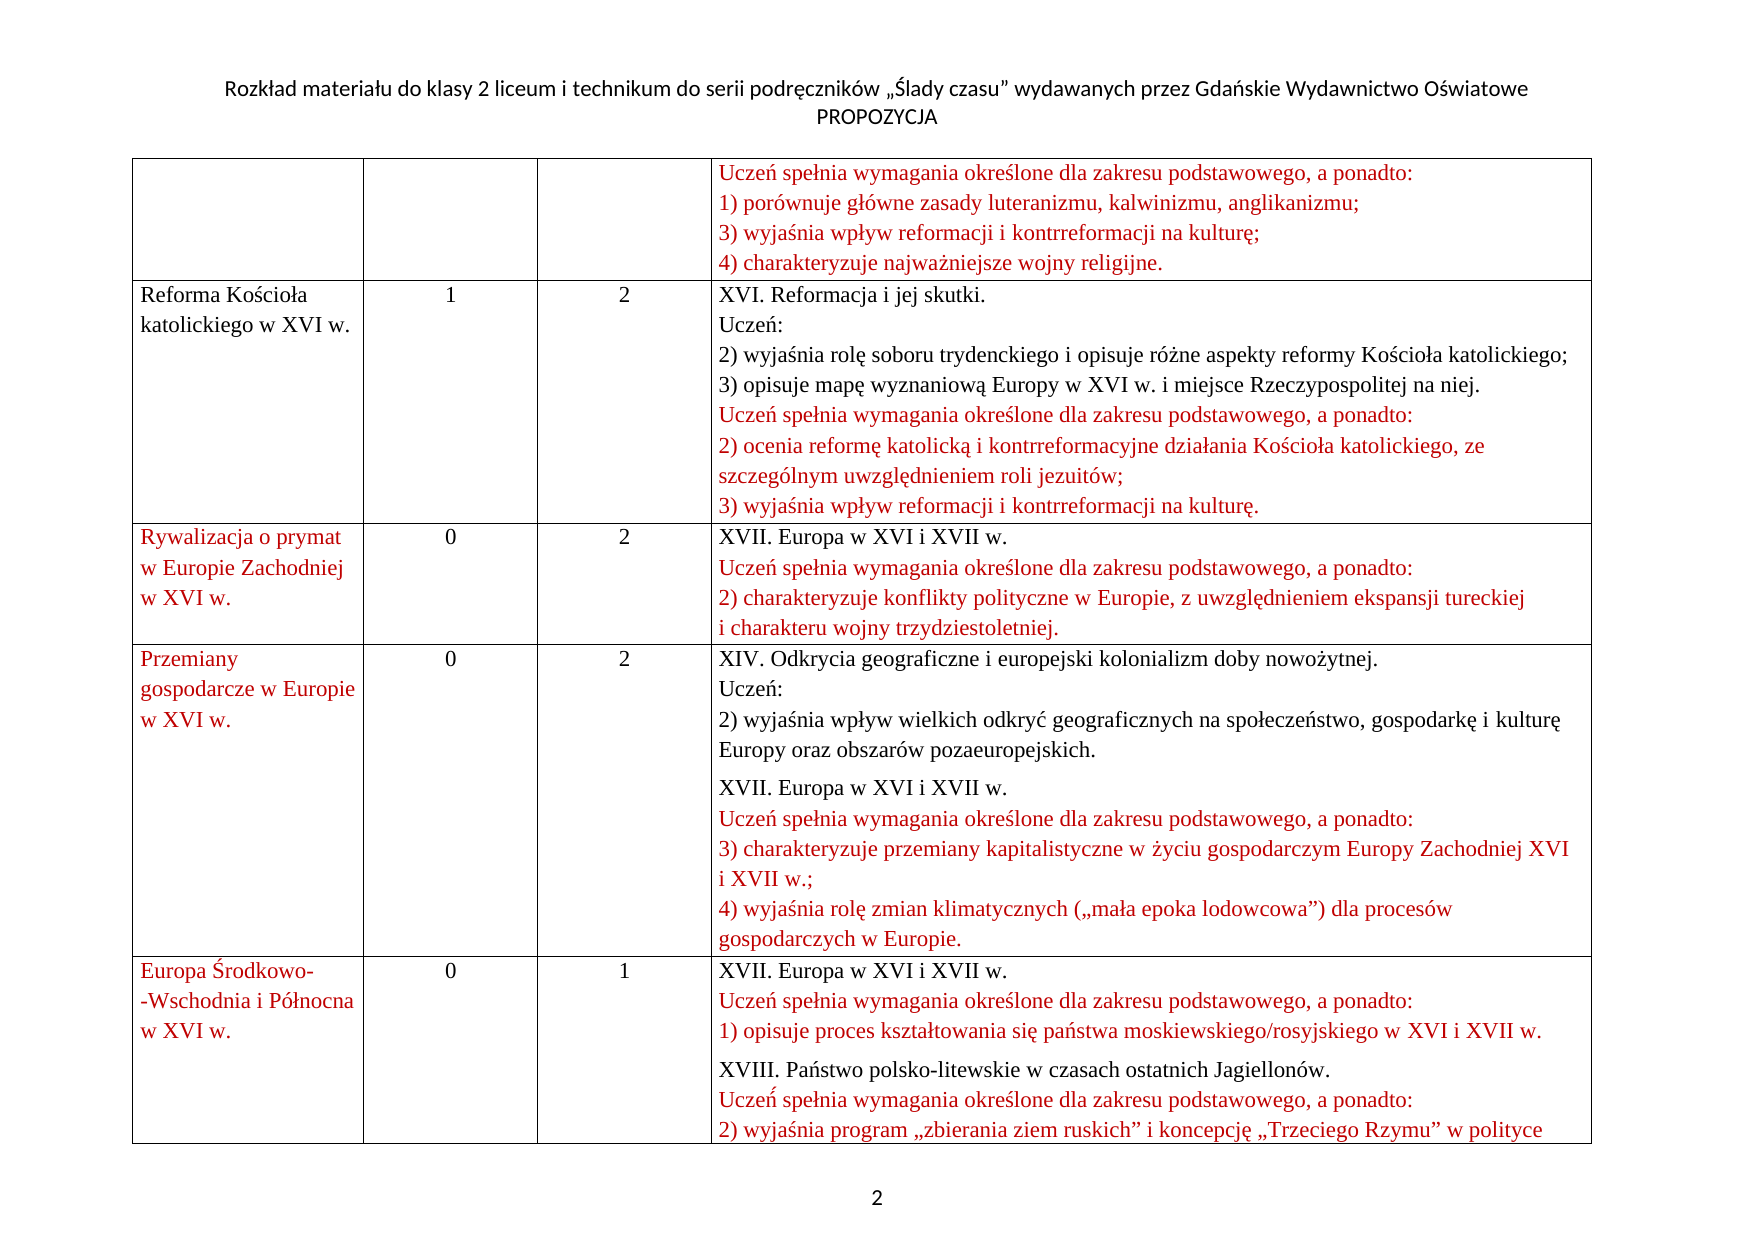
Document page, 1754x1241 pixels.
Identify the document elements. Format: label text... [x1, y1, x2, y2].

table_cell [712, 159, 1591, 280]
table_cell XIV. Odkrycia geograficzne i europejski kolonializm doby nowożytnej. Uczeń: 2) wyjaśnia wpływ wielkich odkryć geograficznych na społeczeństwo, gospodarkę i kulturę Europy oraz obszarów pozaeuropejskich. XVII. Europa w XVI i XVII w. Uczeń spełnia wymagania określone dla zakresu podstawowego, a ponadto: 3) charakteryzuje przemiany kapitalistyczne w życiu gospodarczym Europy Zachodniej XVI i XVII w.; 4) wyjaśnia rolę zmian klimatycznych („mała epoka lodowcowa”) dla procesów gospodarczych w Europie. [712, 645, 1591, 956]
table_cell Przemiany gospodarcze w Europie w XVI w. [133, 645, 363, 956]
table_cell 2 [538, 159, 711, 280]
table_cell 2 [538, 524, 711, 644]
table_cell 1 [364, 281, 537, 522]
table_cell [712, 957, 1591, 1142]
table_cell 0 [364, 645, 537, 956]
table_cell 2 [538, 645, 711, 956]
table_cell 0 [364, 957, 537, 1142]
table_cell Rywalizacja o prymat w Europie Zachodniej w XVI w. [133, 524, 363, 644]
table_cell 2 [538, 281, 711, 522]
table_cell 0 [364, 524, 537, 644]
table_cell XVI. Reformacja i jej skutki. Uczeń: 2) wyjaśnia rolę soboru trydenckiego i opisuje różne aspekty reformy Kościoła katolickiego; 3) opisuje mapę wyznaniową Europy w XVI w. i miejsce Rzeczypospolitej na niej. Uczeń spełnia wymagania określone dla zakresu podstawowego, a ponadto: 2) ocenia reformę katolicką i kontrreformacyjne działania Kościoła katolickiego, ze szczególnym uwzględnieniem roli jezuitów; 3) wyjaśnia wpływ reformacji i kontrreformacji na kulturę. [712, 281, 1591, 522]
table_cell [133, 159, 363, 280]
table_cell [133, 957, 363, 1142]
table_cell 1 [538, 957, 711, 1142]
table_cell Reforma Kościoła katolickiego w XVI w. [133, 281, 363, 522]
table_cell 1 [364, 159, 537, 280]
table_cell XVII. Europa w XVI i XVII w. Uczeń spełnia wymagania określone dla zakresu podstawowego, a ponadto: 2) charakteryzuje konflikty polityczne w Europie, z uwzględnieniem ekspansji tureckiej i charakteru wojny trzydziestoletniej. [712, 524, 1591, 644]
